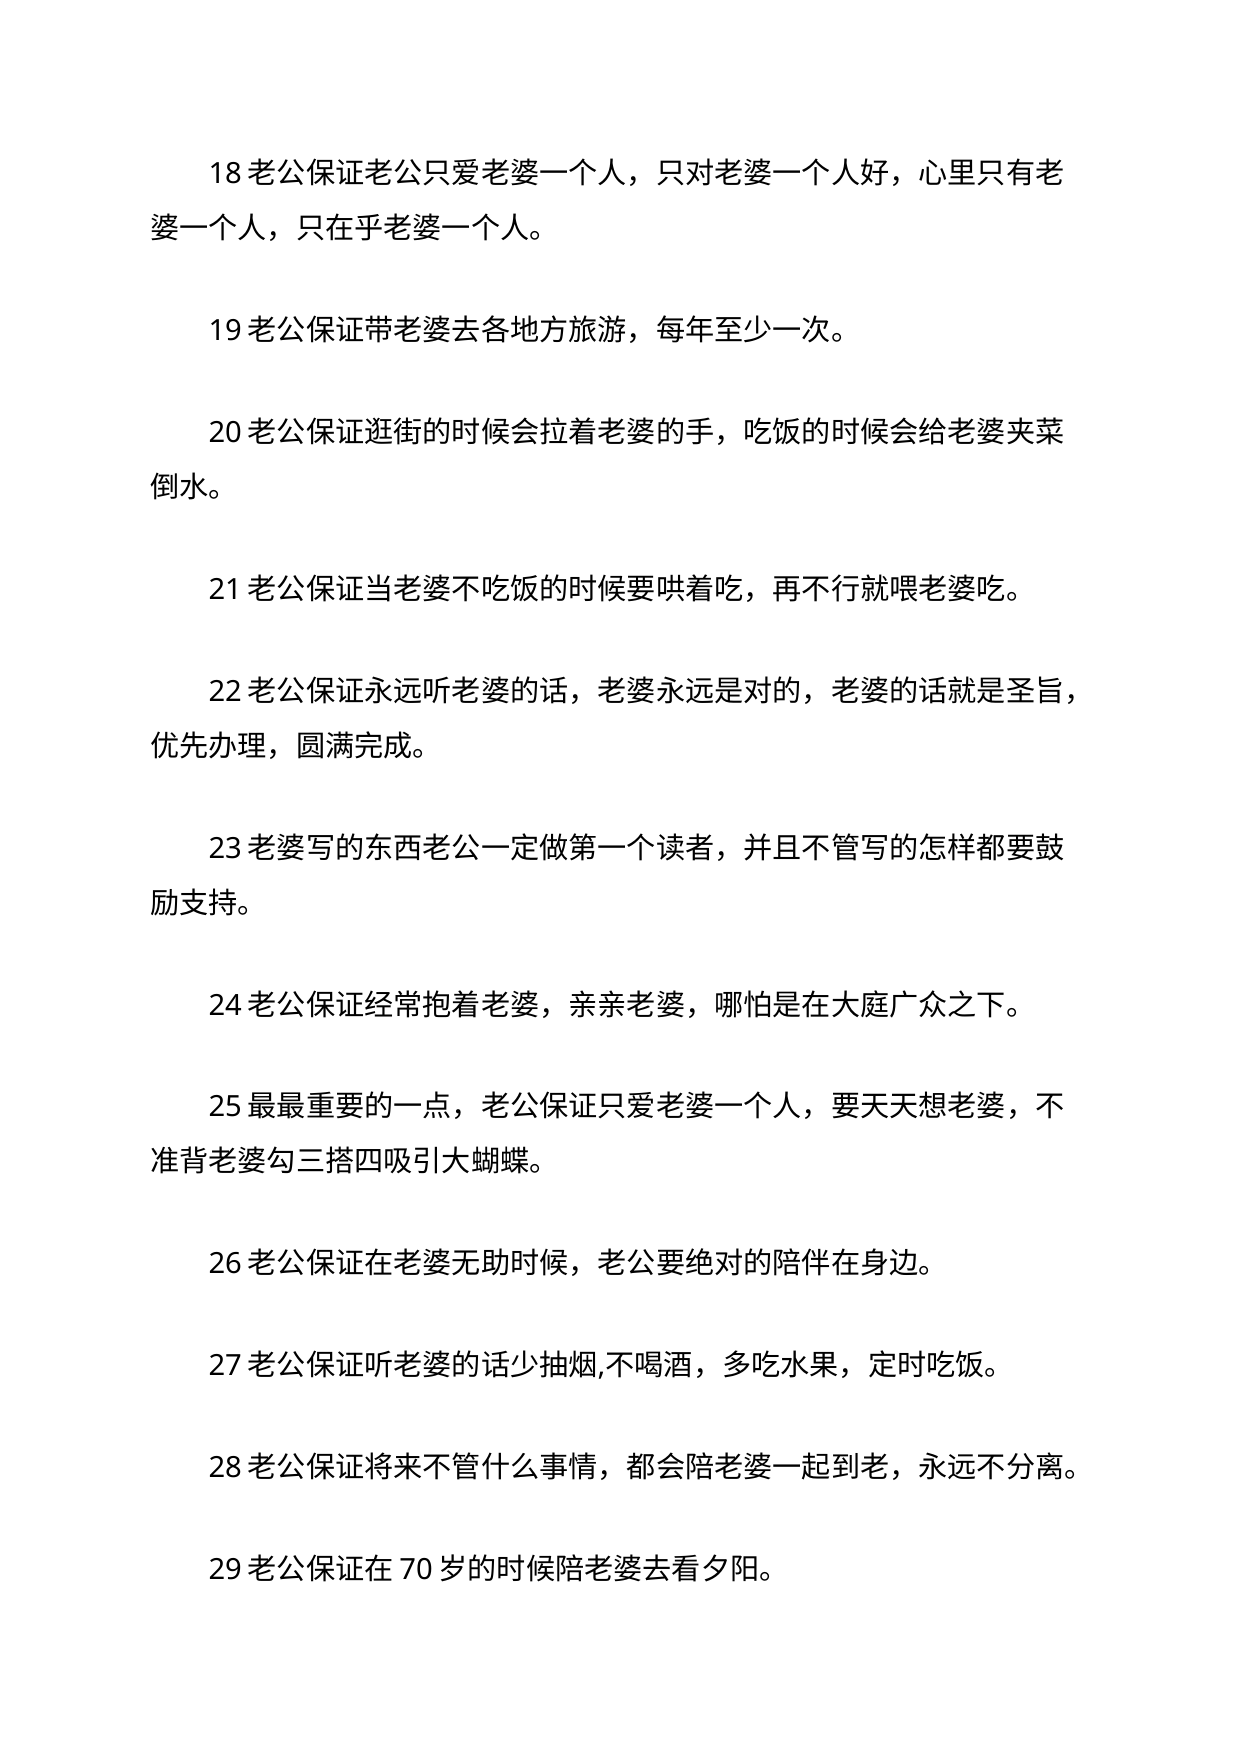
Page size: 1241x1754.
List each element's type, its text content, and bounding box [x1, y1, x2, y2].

text 20老公保证逛街的时候会拉着老婆的手，吃饭的时候会给老婆夹菜倒水。 [150, 409, 1090, 506]
text 18老公保证老公只爱老婆一个人，只对老婆一个人好，心里只有老婆一个人，只在乎老婆一个人。 [150, 150, 1090, 247]
text 21老公保证当老婆不吃饭的时候要哄着吃，再不行就喂老婆吃。 [150, 566, 1090, 608]
text 23老婆写的东西老公一定做第一个读者，并且不管写的怎样都要鼓励支持。 [150, 824, 1090, 922]
text 29老公保证在70岁的时候陪老婆去看夕阳。 [150, 1546, 1090, 1588]
text 27老公保证听老婆的话少抽烟,不喝酒，多吃水果，定时吃饭。 [150, 1342, 1090, 1384]
text 26老公保证在老婆无助时候，老公要绝对的陪伴在身边。 [150, 1240, 1090, 1282]
text 25最最重要的一点，老公保证只爱老婆一个人，要天天想老婆，不准背老婆勾三搭四吸引大蝴蝶。 [150, 1083, 1090, 1180]
text 28老公保证将来不管什么事情，都会陪老婆一起到老，永远不分离。 [150, 1444, 1090, 1486]
text 22老公保证永远听老婆的话，老婆永远是对的，老婆的话就是圣旨，优先办理，圆满完成。 [150, 667, 1090, 765]
text 24老公保证经常抱着老婆，亲亲老婆，哪怕是在大庭广众之下。 [150, 981, 1090, 1023]
text 19老公保证带老婆去各地方旅游，每年至少一次。 [150, 307, 1090, 349]
